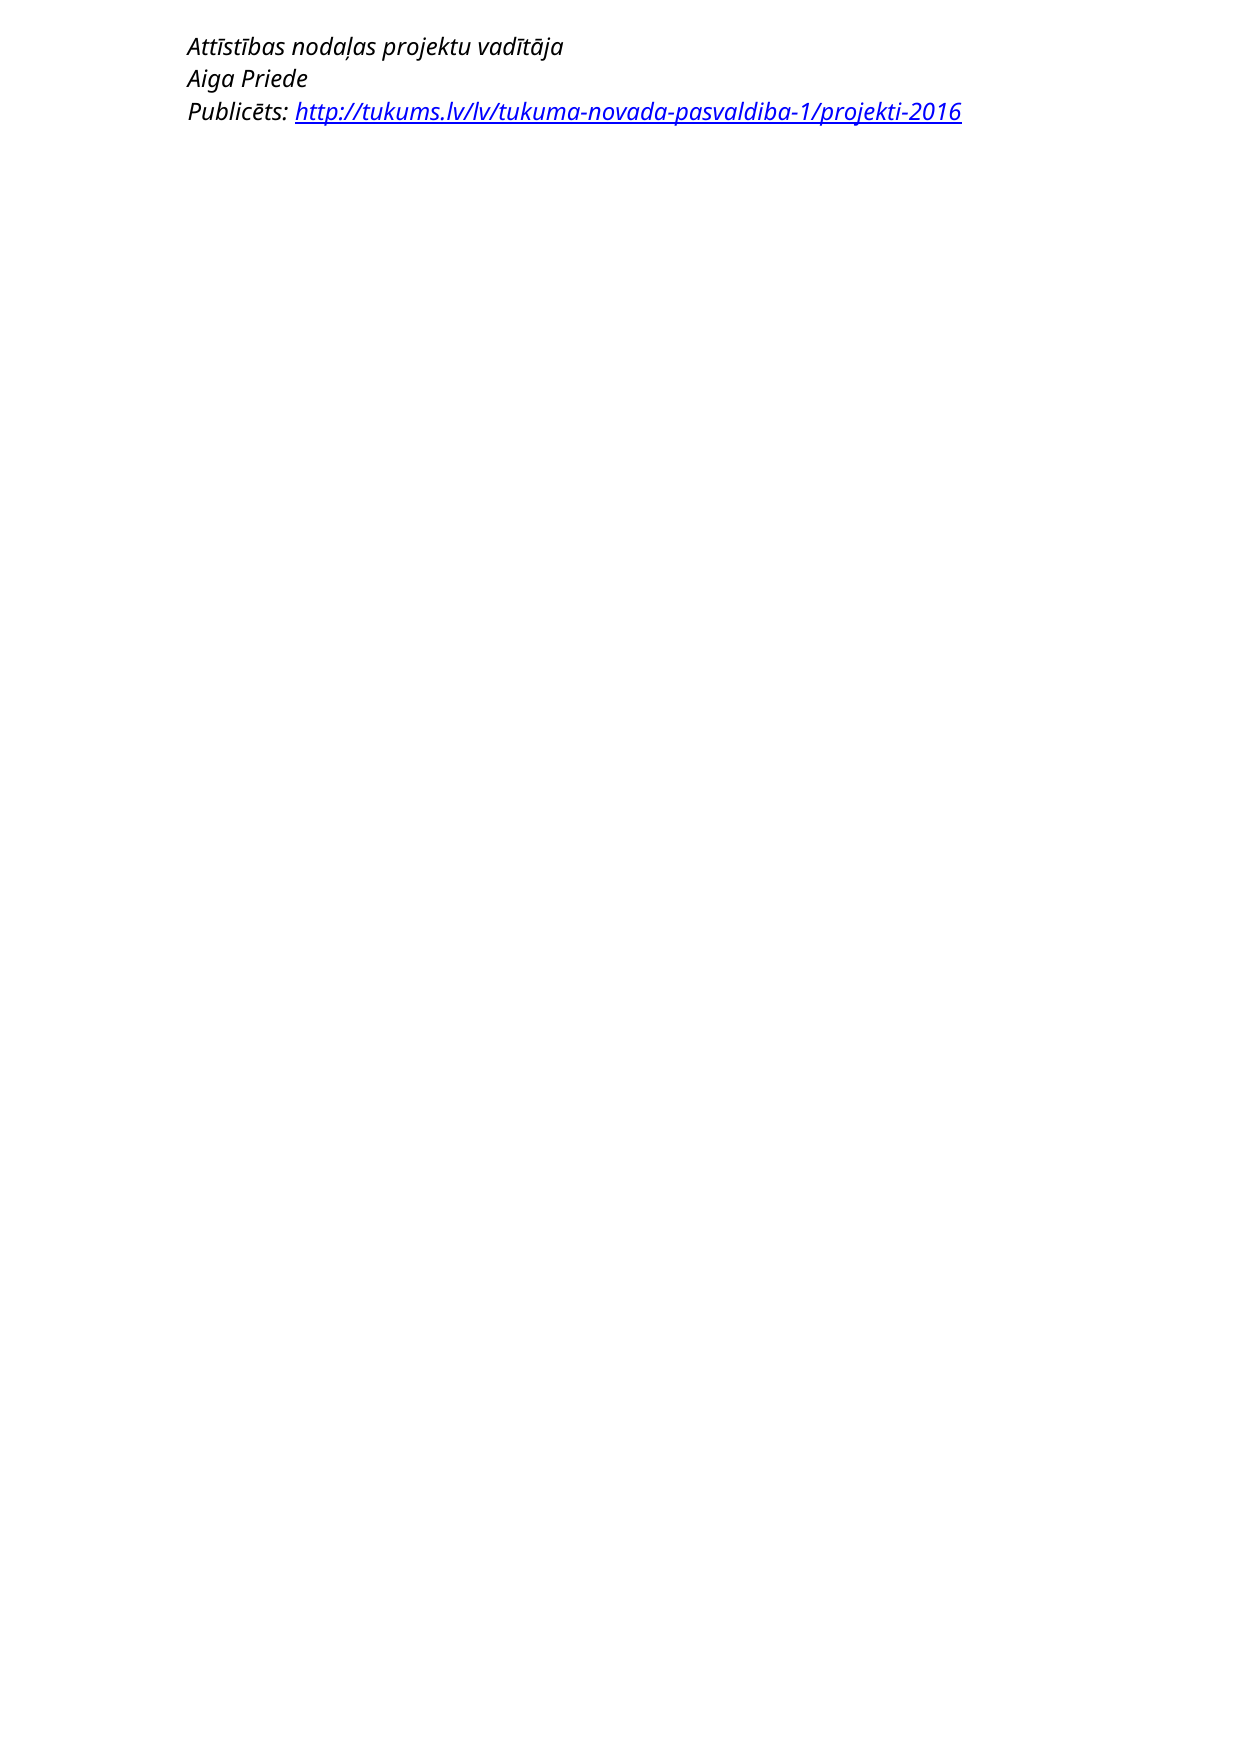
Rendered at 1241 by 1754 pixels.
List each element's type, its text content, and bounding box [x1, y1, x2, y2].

text Publicēts: http://tukums.lv/lv/tukuma-novada-pasvaldiba-1/projekti-2016 [187, 95, 1053, 127]
text Attīstības nodaļas projektu vadītāja [187, 29, 1053, 62]
text Aiga Priede [187, 62, 1053, 95]
